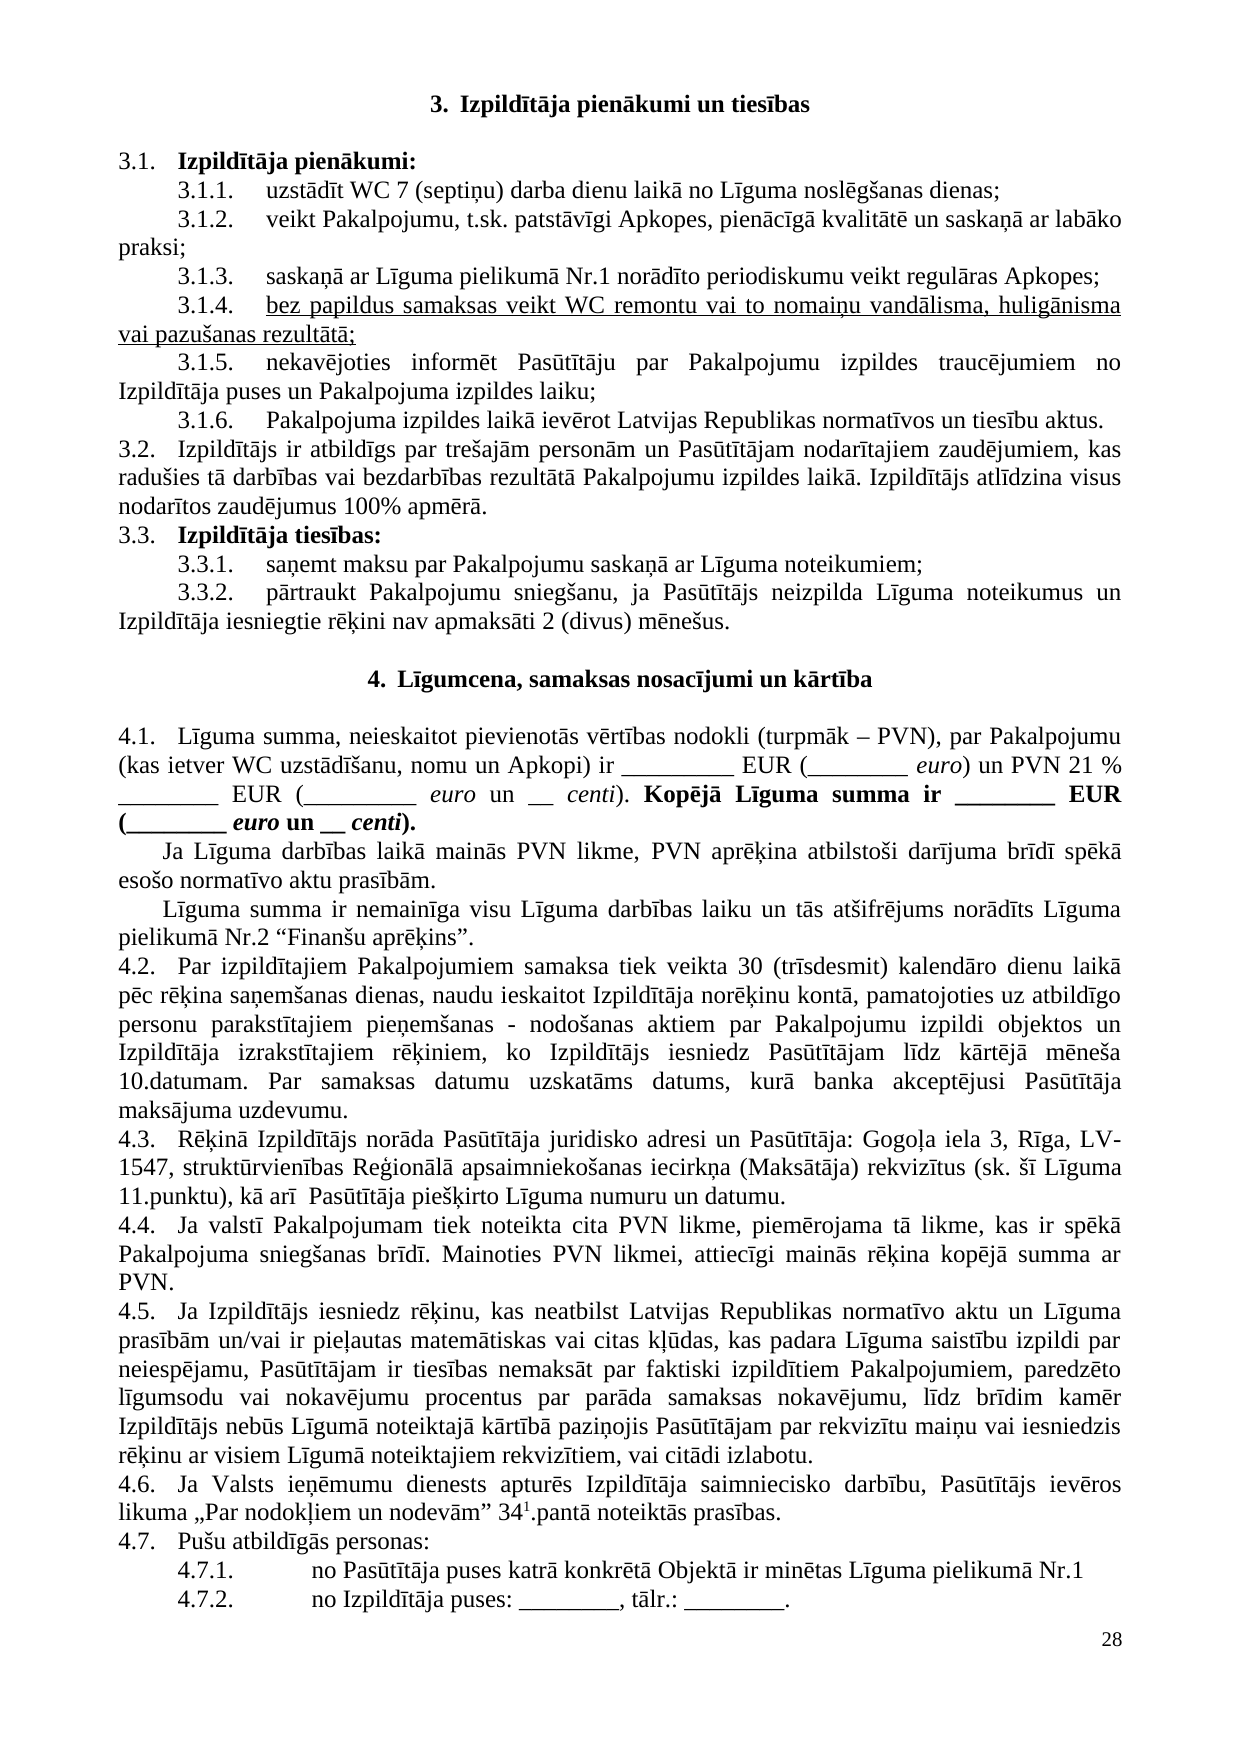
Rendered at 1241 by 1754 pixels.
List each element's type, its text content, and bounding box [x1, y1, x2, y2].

list uzstādīt WC 7 (septiņu) darba dienu laikā no Līguma noslēgšanas dienas; [118, 175, 1122, 204]
list Izpildītāja pienākumi: [118, 146, 1122, 175]
list Par izpildītajiem Pakalpojumiem samaksa tiek veikta 30 (trīsdesmit) kalendāro dienu laikā pēc rēķina saņemšanas dienas, naudu ieskaitot Izpildītāja norēķinu kontā, pamatojoties uz atbildīgo personu parakstītajiem pieņemšanas - nodošanas aktiem par Pakalpojumu izpildi objektos un Izpildītāja izrakstītajiem rēķiniem, ko Izpildītājs iesniedz Pasūtītājam līdz kārtējā mēneša 10.datumam. Par samaksas datumu uzskatāms datums, kurā banka akceptējusi Pasūtītāja maksājuma uzdevumu. [118, 951, 1122, 1124]
list Ja Valsts ieņēmumu dienests apturēs Izpildītāja saimniecisko darbību, Pasūtītājs ievēros likuma „Par nodokļiem un nodevām” 341.pantā noteiktās prasības. [118, 1469, 1122, 1526]
text Līguma summa ir nemainīga visu Līguma darbības laiku un tās atšifrējums norādīts Līguma pielikumā Nr.2 “Finanšu aprēķins”. [118, 894, 1122, 951]
list saņemt maksu par Pakalpojumu saskaņā ar Līguma noteikumiem; [118, 549, 1122, 577]
list Pušu atbildīgās personas: [118, 1526, 1122, 1555]
list nekavējoties informēt Pasūtītāju par Pakalpojumu izpildes traucējumiem no Izpildītāja puses un Pakalpojuma izpildes laiku; [118, 347, 1122, 405]
list veikt Pakalpojumu, t.sk. patstāvīgi Apkopes, pienācīgā kvalitātē un saskaņā ar labāko praksi; [118, 204, 1122, 261]
list Līguma summa, neieskaitot pievienotās vērtības nodokli (turpmāk – PVN), par Pakalpojumu (kas ietver WC uzstādīšanu, nomu un Apkopi) ir _________ EUR (________ euro) un PVN 21 % ________ EUR (_________ euro un __ centi). Kopējā Līguma summa ir ________ EUR (________ euro un __ centi). [118, 721, 1122, 836]
list bez papildus samaksas veikt WC remontu vai to nomaiņu vandālisma, huligānisma vai pazušanas rezultātā; [118, 290, 1122, 347]
list Izpildītājs ir atbildīgs par trešajām personām un Pasūtītājam nodarītajiem zaudējumiem, kas radušies tā darbības vai bezdarbības rezultātā Pakalpojumu izpildes laikā. Izpildītājs atlīdzina visus nodarītos zaudējumus 100% apmērā. [118, 434, 1122, 520]
list saskaņā ar Līguma pielikumā Nr.1 norādīto periodiskumu veikt regulāras Apkopes; [118, 261, 1122, 290]
list Ja Līguma darbības laikā mainās PVN likme, PVN aprēķina atbilstoši darījuma brīdī spēkā esošo normatīvo aktu prasībām. [118, 836, 1122, 894]
list Rēķinā Izpildītājs norāda Pasūtītāja juridisko adresi un Pasūtītāja: Gogoļa iela 3, Rīga, LV-1547, struktūrvienības Reģionālā apsaimniekošanas iecirkņa (Maksātāja) rekvizītus (sk. šī Līguma 11.punktu), kā arī Pasūtītāja piešķirto Līguma numuru un datumu. [118, 1124, 1122, 1210]
list no Izpildītāja puses: ________, tālr.: ________. [118, 1584, 1122, 1612]
list Izpildītāja tiesības: [118, 520, 1122, 549]
list Līgumcena, samaksas nosacījumi un kārtība [118, 664, 1122, 692]
list Pakalpojuma izpildes laikā ievērot Latvijas Republikas normatīvos un tiesību aktus. [118, 405, 1122, 434]
list no Pasūtītāja puses katrā konkrētā Objektā ir minētas Līguma pielikumā Nr.1 [118, 1555, 1122, 1584]
list Izpildītāja pienākumi un tiesības [118, 89, 1122, 117]
list pārtraukt Pakalpojumu sniegšanu, ja Pasūtītājs neizpilda Līguma noteikumus un Izpildītāja iesniegtie rēķini nav apmaksāti 2 (divus) mēnešus. [118, 577, 1122, 635]
list Ja valstī Pakalpojumam tiek noteikta cita PVN likme, piemērojama tā likme, kas ir spēkā Pakalpojuma sniegšanas brīdī. Mainoties PVN likmei, attiecīgi mainās rēķina kopējā summa ar PVN. [118, 1210, 1122, 1296]
list Ja Izpildītājs iesniedz rēķinu, kas neatbilst Latvijas Republikas normatīvo aktu un Līguma prasībām un/vai ir pieļautas matemātiskas vai citas kļūdas, kas padara Līguma saistību izpildi par neiespējamu, Pasūtītājam ir tiesības nemaksāt par faktiski izpildītiem Pakalpojumiem, paredzēto līgumsodu vai nokavējumu procentus par parāda samaksas nokavējumu, līdz brīdim kamēr Izpildītājs nebūs Līgumā noteiktajā kārtībā paziņojis Pasūtītājam par rekvizītu maiņu vai iesniedzis rēķinu ar visiem Līgumā noteiktajiem rekvizītiem, vai citādi izlabotu. [118, 1296, 1122, 1469]
